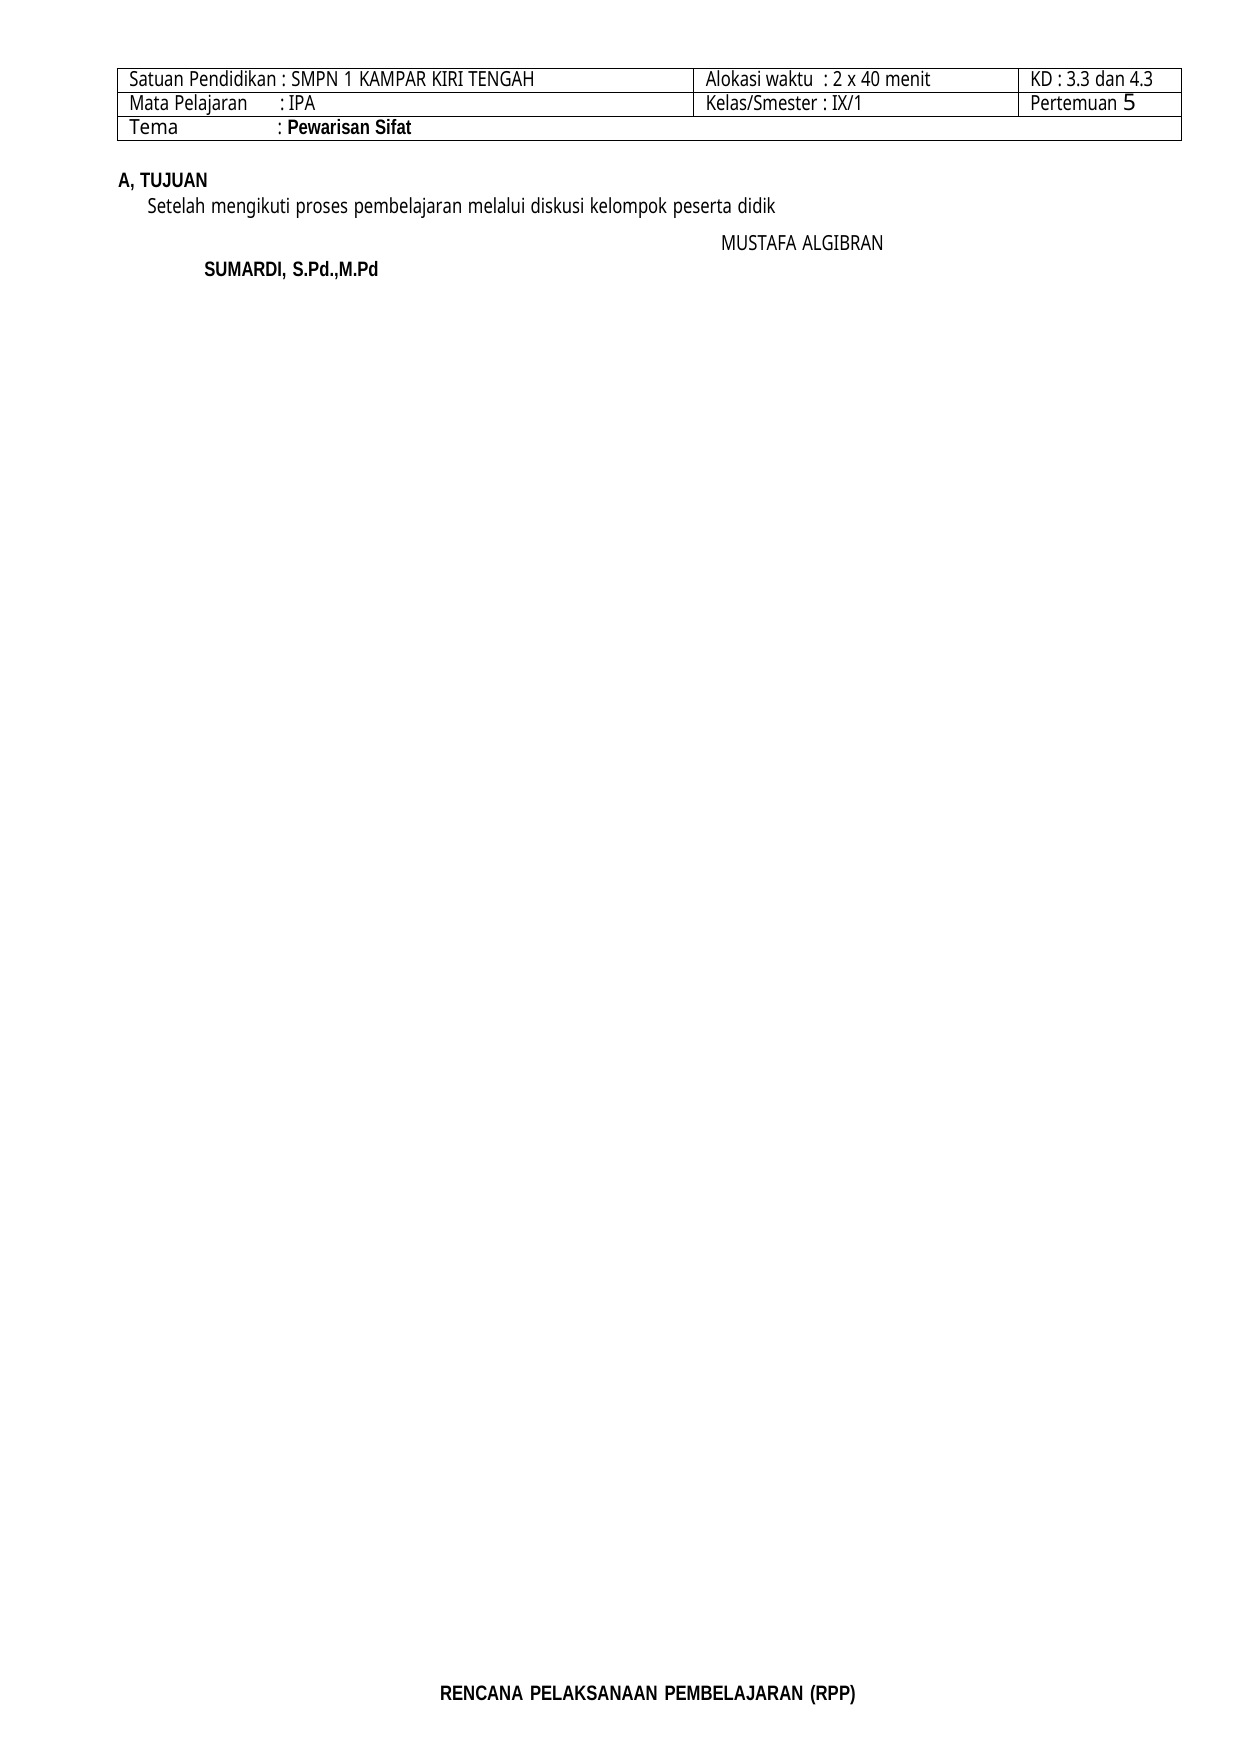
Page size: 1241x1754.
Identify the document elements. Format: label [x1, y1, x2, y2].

table_header [183, 215, 551, 281]
table_header [551, 215, 914, 281]
